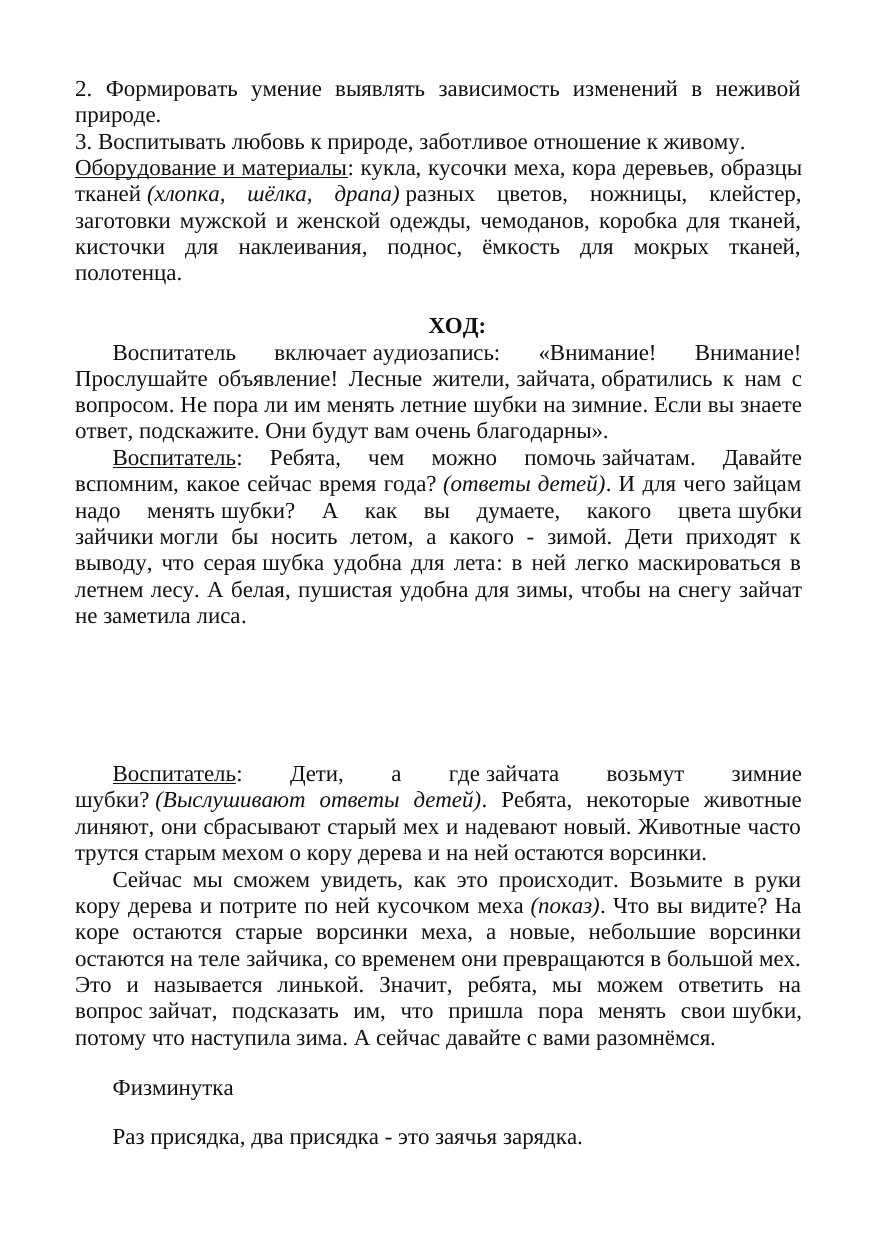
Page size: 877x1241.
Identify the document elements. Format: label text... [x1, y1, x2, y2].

text 3. Воспитывать любовь к природе, заботливое отношение к живому. [75, 128, 802, 154]
text ХОД: [75, 312, 802, 338]
text Раз присядка, два присядка - это заячья зарядка. [75, 1123, 802, 1150]
text Физминутка [75, 1073, 802, 1100]
text Оборудование и материалы: кукла, кусочки меха, кора деревьев, образцы тканей (хлопка, шёлка, драпа) разных цветов, ножницы, клейстер, заготовки мужской и женской одежды, чемоданов, коробка для тканей, кисточки для наклеивания, поднос, ёмкость для мокрых тканей, полотенца. [75, 154, 802, 286]
text 2. Формировать умение выявлять зависимость изменений в неживой природе. [75, 75, 802, 128]
text Воспитатель: Ребята, чем можно помочь зайчатам. Давайте вспомним, какое сейчас время года? (ответы детей). И для чего зайцам надо менять шубки? А как вы думаете, какого цвета шубки зайчики могли бы носить летом, а какого - зимой. Дети приходят к выводу, что серая шубка удобна для лета: в ней легко маскироваться в летнем лесу. А белая, пушистая удобна для зимы, чтобы на снегу зайчат не заметила лиса. [75, 444, 802, 628]
text Воспитатель включает аудиозапись: «Внимание! Внимание! Прослушайте объявление! Лесные жители, зайчата, обратились к нам с вопросом. Не пора ли им менять летние шубки на зимние. Если вы знаете ответ, подскажите. Они будут вам очень благодарны». [75, 338, 802, 444]
text Сейчас мы сможем увидеть, как это происходит. Возьмите в руки кору дерева и потрите по ней кусочком меха (показ). Что вы видите? На коре остаются старые ворсинки меха, а новые, небольшие ворсинки остаются на теле зайчика, со временем они превращаются в большой мех. Это и называется линькой. Значит, ребята, мы можем ответить на вопрос зайчат, подсказать им, что пришла пора менять свои шубки, потому что наступила зима. А сейчас давайте с вами разомнёмся. [75, 866, 802, 1050]
text Воспитатель: Дети, а где зайчата возьмут зимние шубки? (Выслушивают ответы детей). Ребята, некоторые животные линяют, они сбрасывают старый мех и надевают новый. Животные часто трутся старым мехом о кору дерева и на ней остаются ворсинки. [75, 760, 802, 866]
